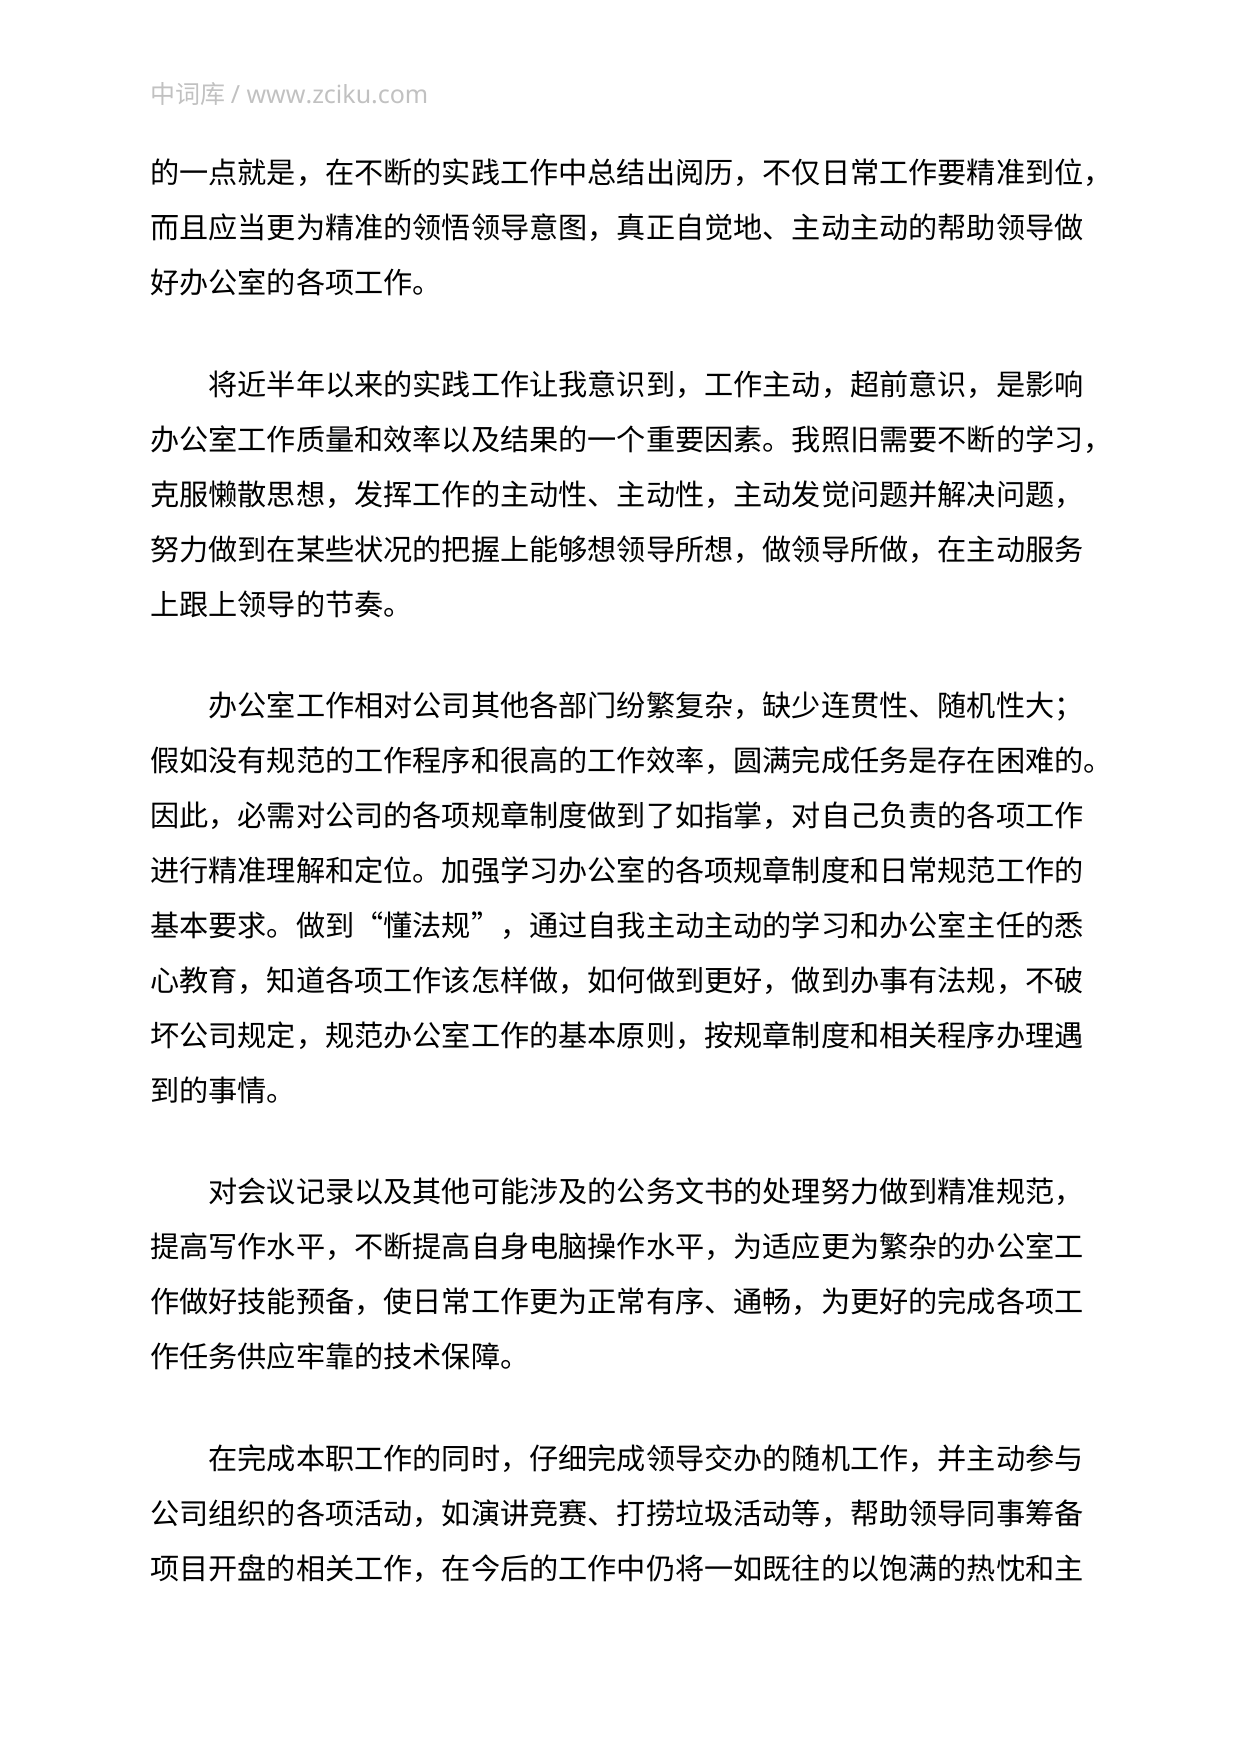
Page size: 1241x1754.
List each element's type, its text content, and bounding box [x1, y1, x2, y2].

text 将近半年以来的实践工作让我意识到，工作主动，超前意识，是影响办公室工作质量和效率以及结果的一个重要因素。我照旧需要不断的学习，克服懒散思想，发挥工作的主动性、主动性，主动发觉问题并解决问题，努力做到在某些状况的把握上能够想领导所想，做领导所做，在主动服务上跟上领导的节奏。 [150, 362, 1090, 623]
text 对会议记录以及其他可能涉及的公务文书的处理努力做到精准规范，提高写作水平，不断提高自身电脑操作水平，为适应更为繁杂的办公室工作做好技能预备，使日常工作更为正常有序、通畅，为更好的完成各项工作任务供应牢靠的技术保障。 [150, 1169, 1090, 1376]
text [150, 1435, 1090, 1587]
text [150, 150, 1090, 302]
text 办公室工作相对公司其他各部门纷繁复杂，缺少连贯性、随机性大；假如没有规范的工作程序和很高的工作效率，圆满完成任务是存在困难的。因此，必需对公司的各项规章制度做到了如指掌，对自己负责的各项工作进行精准理解和定位。加强学习办公室的各项规章制度和日常规范工作的基本要求。做到“懂法规”，通过自我主动主动的学习和办公室主任的悉心教育，知道各项工作该怎样做，如何做到更好，做到办事有法规，不破坏公司规定，规范办公室工作的基本原则，按规章制度和相关程序办理遇到的事情。 [150, 683, 1090, 1109]
